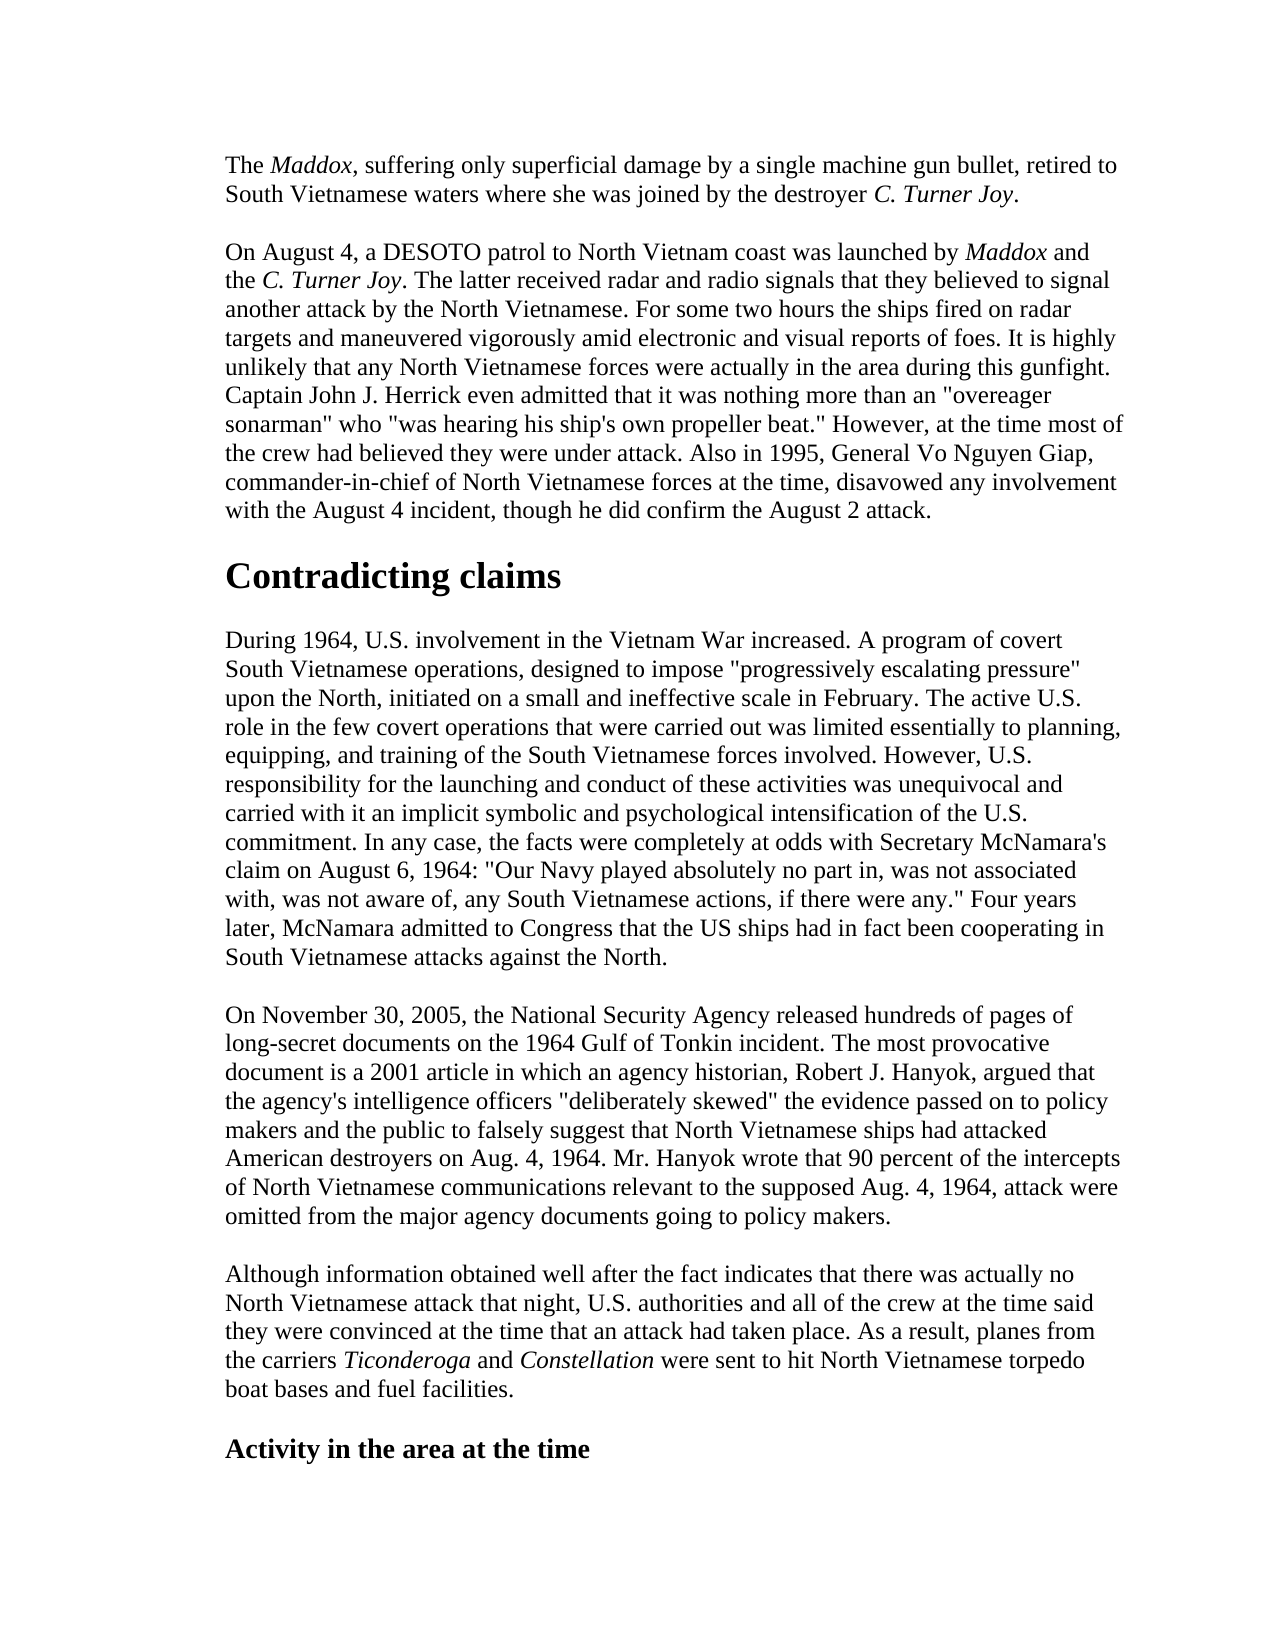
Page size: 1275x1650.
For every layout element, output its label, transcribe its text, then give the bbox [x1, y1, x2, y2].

text On August 4, a DESOTO patrol to North Vietnam coast was launched by Maddox and the C. Turner Joy. The latter received radar and radio signals that they believed to signal another attack by the North Vietnamese. For some two hours the ships fired on radar targets and maneuvered vigorously amid electronic and visual reports of foes. It is highly unlikely that any North Vietnamese forces were actually in the area during this gunfight. Captain John J. Herrick even admitted that it was nothing more than an "overeager sonarman" who "was hearing his ship's own propeller beat." However, at the time most of the crew had believed they were under attack. Also in 1995, General Vo Nguyen Giap, commander-in-chief of North Vietnamese forces at the time, disavowed any involvement with the August 4 incident, though he did confirm the August 2 attack. [225, 237, 1125, 524]
text During 1964, U.S. involvement in the Vietnam War increased. A program of covert South Vietnamese operations, designed to impose "progressively escalating pressure" upon the North, initiated on a small and ineffective scale in February. The active U.S. role in the few covert operations that were carried out was limited essentially to planning, equipping, and training of the South Vietnamese forces involved. However, U.S. responsibility for the launching and conduct of these activities was unequivocal and carried with it an implicit symbolic and psychological intensification of the U.S. commitment. In any case, the facts were completely at odds with Secretary McNamara's claim on August 6, 1964: "Our Navy played absolutely no part in, was not associated with, was not aware of, any South Vietnamese actions, if there were any." Four years later, McNamara admitted to Congress that the US ships had in fact been cooperating in South Vietnamese attacks against the North. [225, 626, 1125, 971]
text Although information obtained well after the fact indicates that there was actually no North Vietnamese attack that night, U.S. authorities and all of the crew at the time said they were convinced at the time that an attack had taken place. As a result, planes from the carriers Ticonderoga and Constellation were sent to hit North Vietnamese torpedo boat bases and fuel facilities. [225, 1259, 1125, 1403]
text Contradicting claims [225, 553, 1125, 596]
text On November 30, 2005, the National Security Agency released hundreds of pages of long-secret documents on the 1964 Gulf of Tonkin incident. The most provocative document is a 2001 article in which an agency historian, Robert J. Hanyok, argued that the agency's intelligence officers "deliberately skewed" the evidence passed on to policy makers and the public to falsely suggest that North Vietnamese ships had attacked American destroyers on Aug. 4, 1964. Mr. Hanyok wrote that 90 percent of the intercepts of North Vietnamese communications relevant to the supposed Aug. 4, 1964, attack were omitted from the major agency documents going to policy makers. [225, 1000, 1125, 1230]
text The Maddox, suffering only superficial damage by a single machine gun bullet, retired to South Vietnamese waters where she was joined by the destroyer C. Turner Joy. [225, 150, 1125, 207]
text Activity in the area at the time [225, 1432, 1125, 1464]
